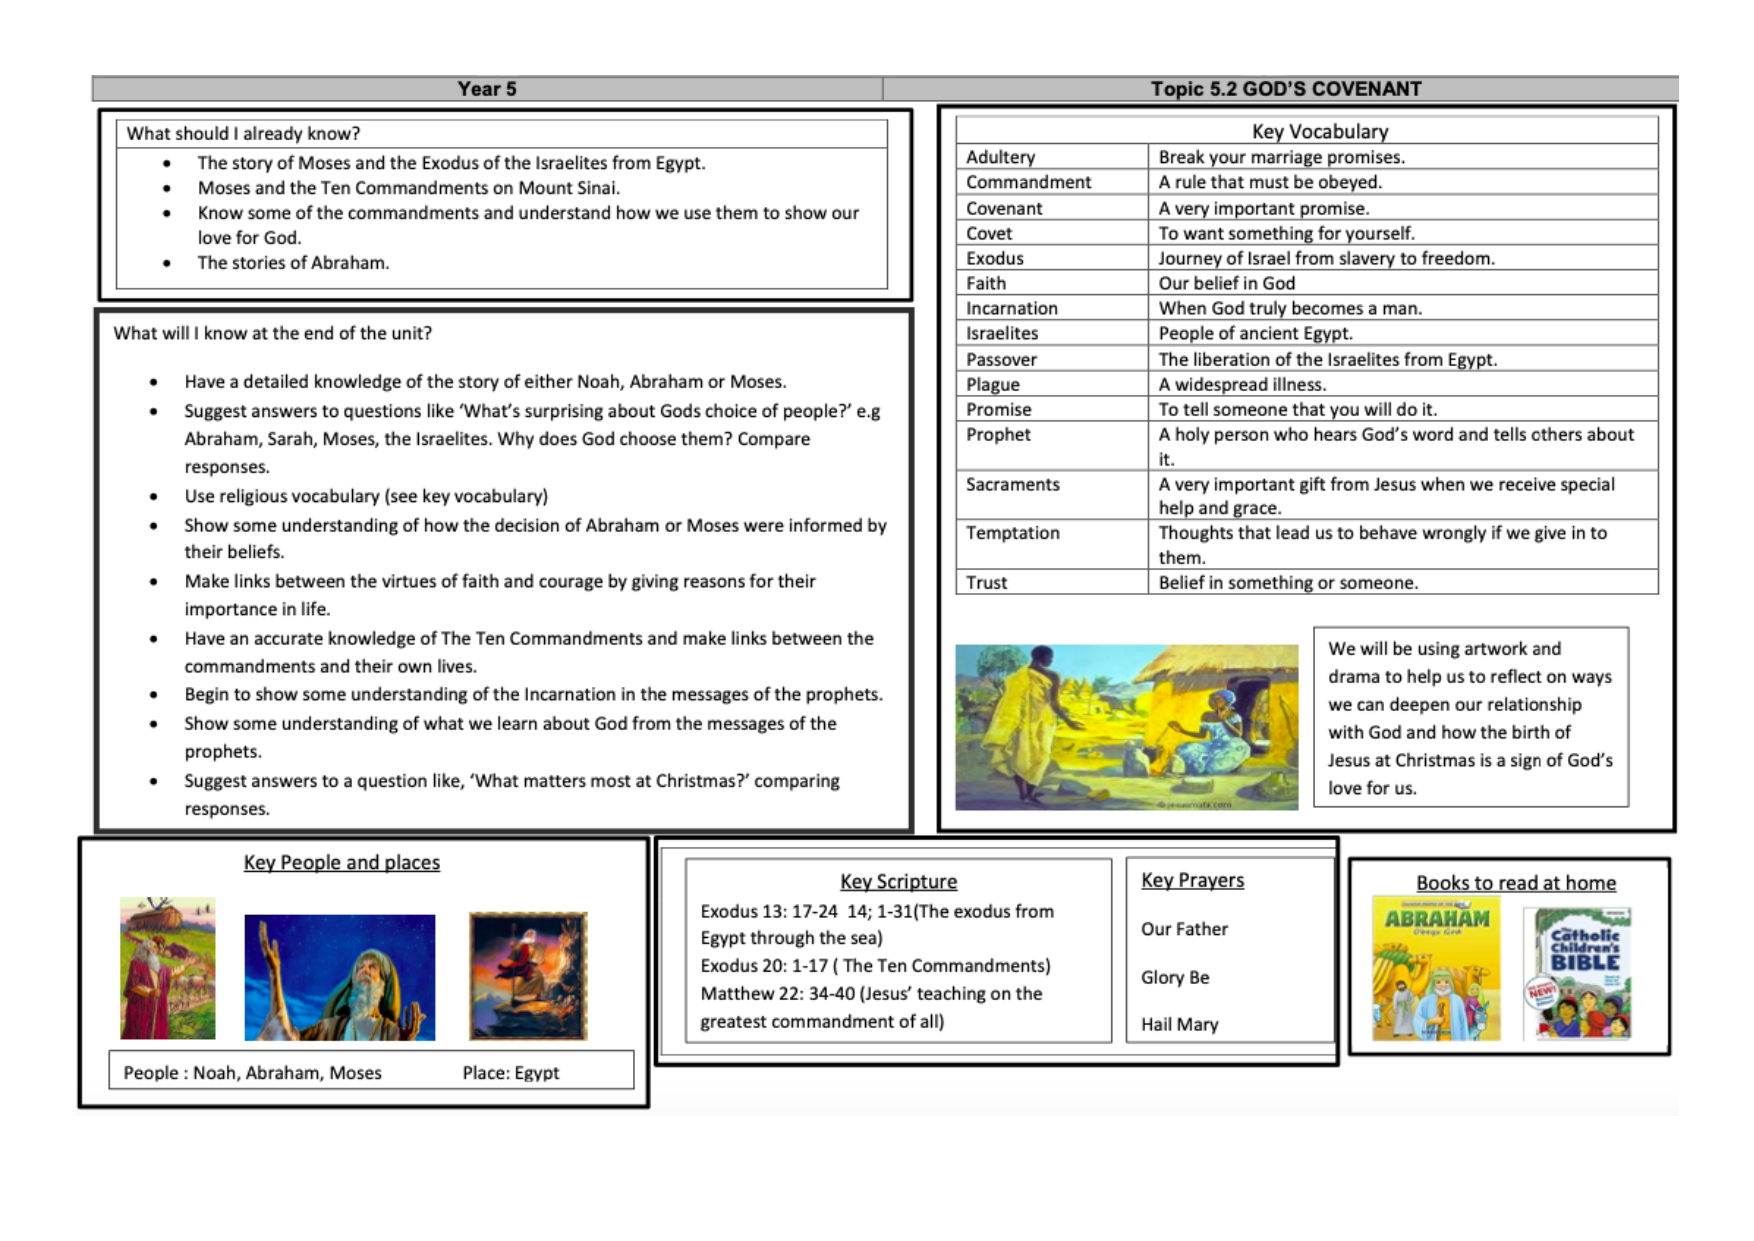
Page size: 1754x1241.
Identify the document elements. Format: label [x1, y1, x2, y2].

picture [75, 75, 1680, 1116]
